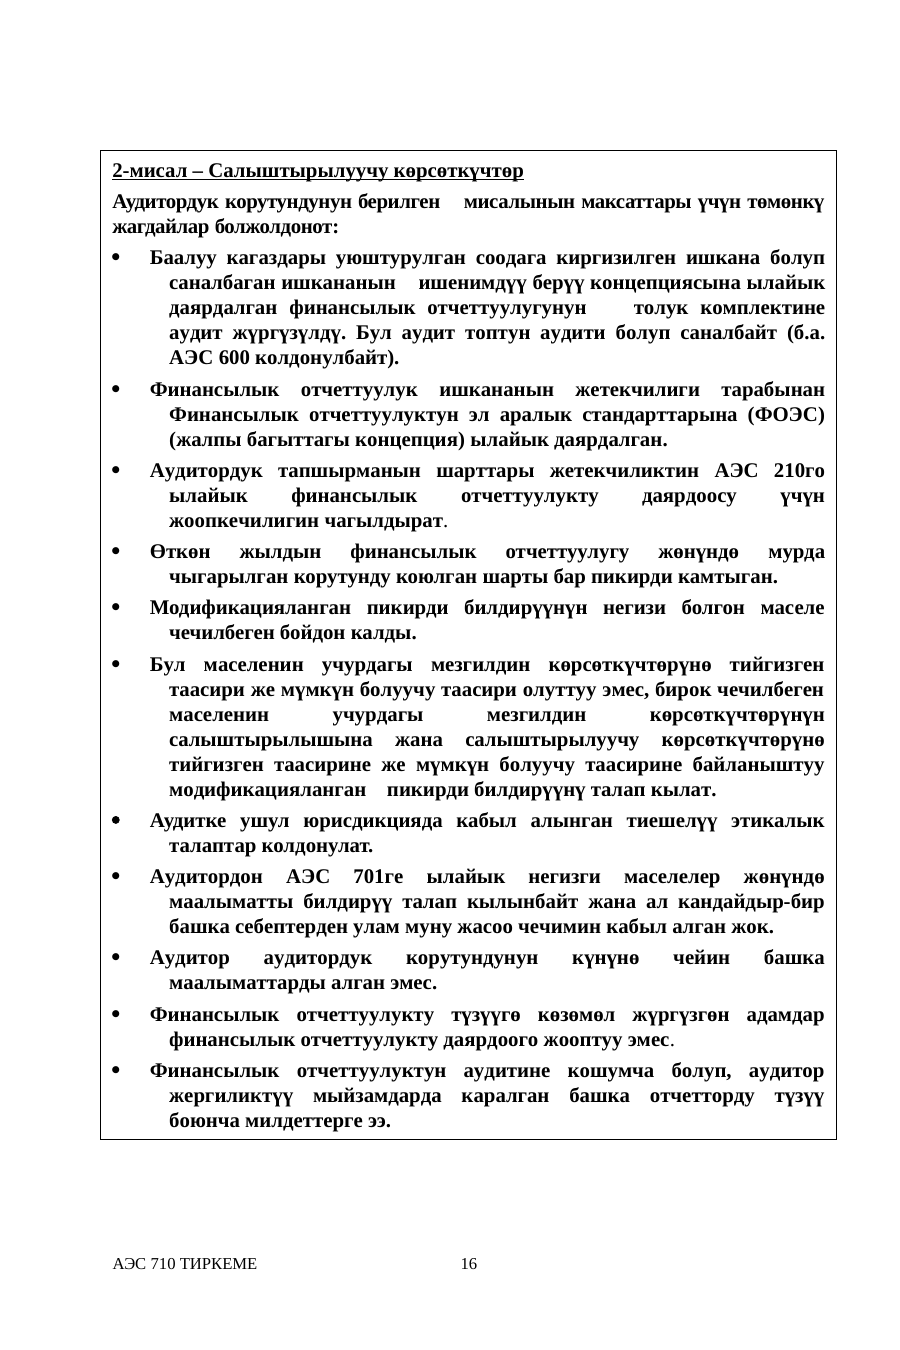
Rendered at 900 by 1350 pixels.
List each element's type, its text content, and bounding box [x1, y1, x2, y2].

table_header 2-мисал – Салыштырылуучу көрсөткүчтөр Аудитордук корутундунун берилген мисалынын максаттары үчүн төмөнкү жагдайлар болжолдонот: Баалуу кагаздары уюштурулган соодага киргизилген ишкана болуп саналбаган ишкананын ишенимдүү берүү концепциясына ылайык даярдалган финансылык отчеттуулугунун толук комплектине аудит жүргүзүлдү. Бул аудит топтун аудити болуп саналбайт (б.а. АЭС 600 колдонулбайт). Финансылык отчеттуулук ишкананын жетекчилиги тарабынан Финансылык отчеттуулуктун эл аралык стандарттарына (ФОЭС) (жалпы багыттагы концепция) ылайык даярдалган. Аудитордук тапшырманын шарттары жетекчиликтин АЭС 210го ылайык финансылык отчеттуулукту даярдоосу үчүн жоопкечилигин чагылдырат. Өткөн жылдын финансылык отчеттуулугу жөнүндө мурда чыгарылган корутунду коюлган шарты бар пикирди камтыган. Модификацияланган пикирди билдирүүнүн негизи болгон маселе чечилбеген бойдон калды. Бул маселенин учурдагы мезгилдин көрсөткүчтөрүнө тийгизген таасири же мүмкүн болуучу таасири олуттуу эмес, бирок чечилбеген маселенин учурдагы мезгилдин көрсөткүчтөрүнүн салыштырылышына жана салыштырылуучу көрсөткүчтөрүнө тийгизген таасирине же мүмкүн болуучу таасирине байланыштуу модификацияланган пикирди билдирүүнү талап кылат. Аудитке ушул юрисдикцияда кабыл алынган тиешелүү этикалык талаптар колдонулат. Аудитордон АЭС 701ге ылайык негизги маселелер жөнүндө маалыматты билдирүү талап кылынбайт жана ал кандайдыр-бир башка себептерден улам муну жасоо чечимин кабыл алган жок. Аудитор аудитордук корутундунун күнүнө чейин башка маалыматтарды алган эмес. Финансылык отчеттуулукту түзүүгө көзөмөл жүргүзгөн адамдар финансылык отчеттуулукту даярдоого жооптуу эмес. Финансылык отчеттуулуктун аудитине кошумча болуп, аудитор жергиликтүү мыйзамдарда каралган башка отчетторду түзүү боюнча милдеттерге ээ. [101, 151, 836, 1138]
